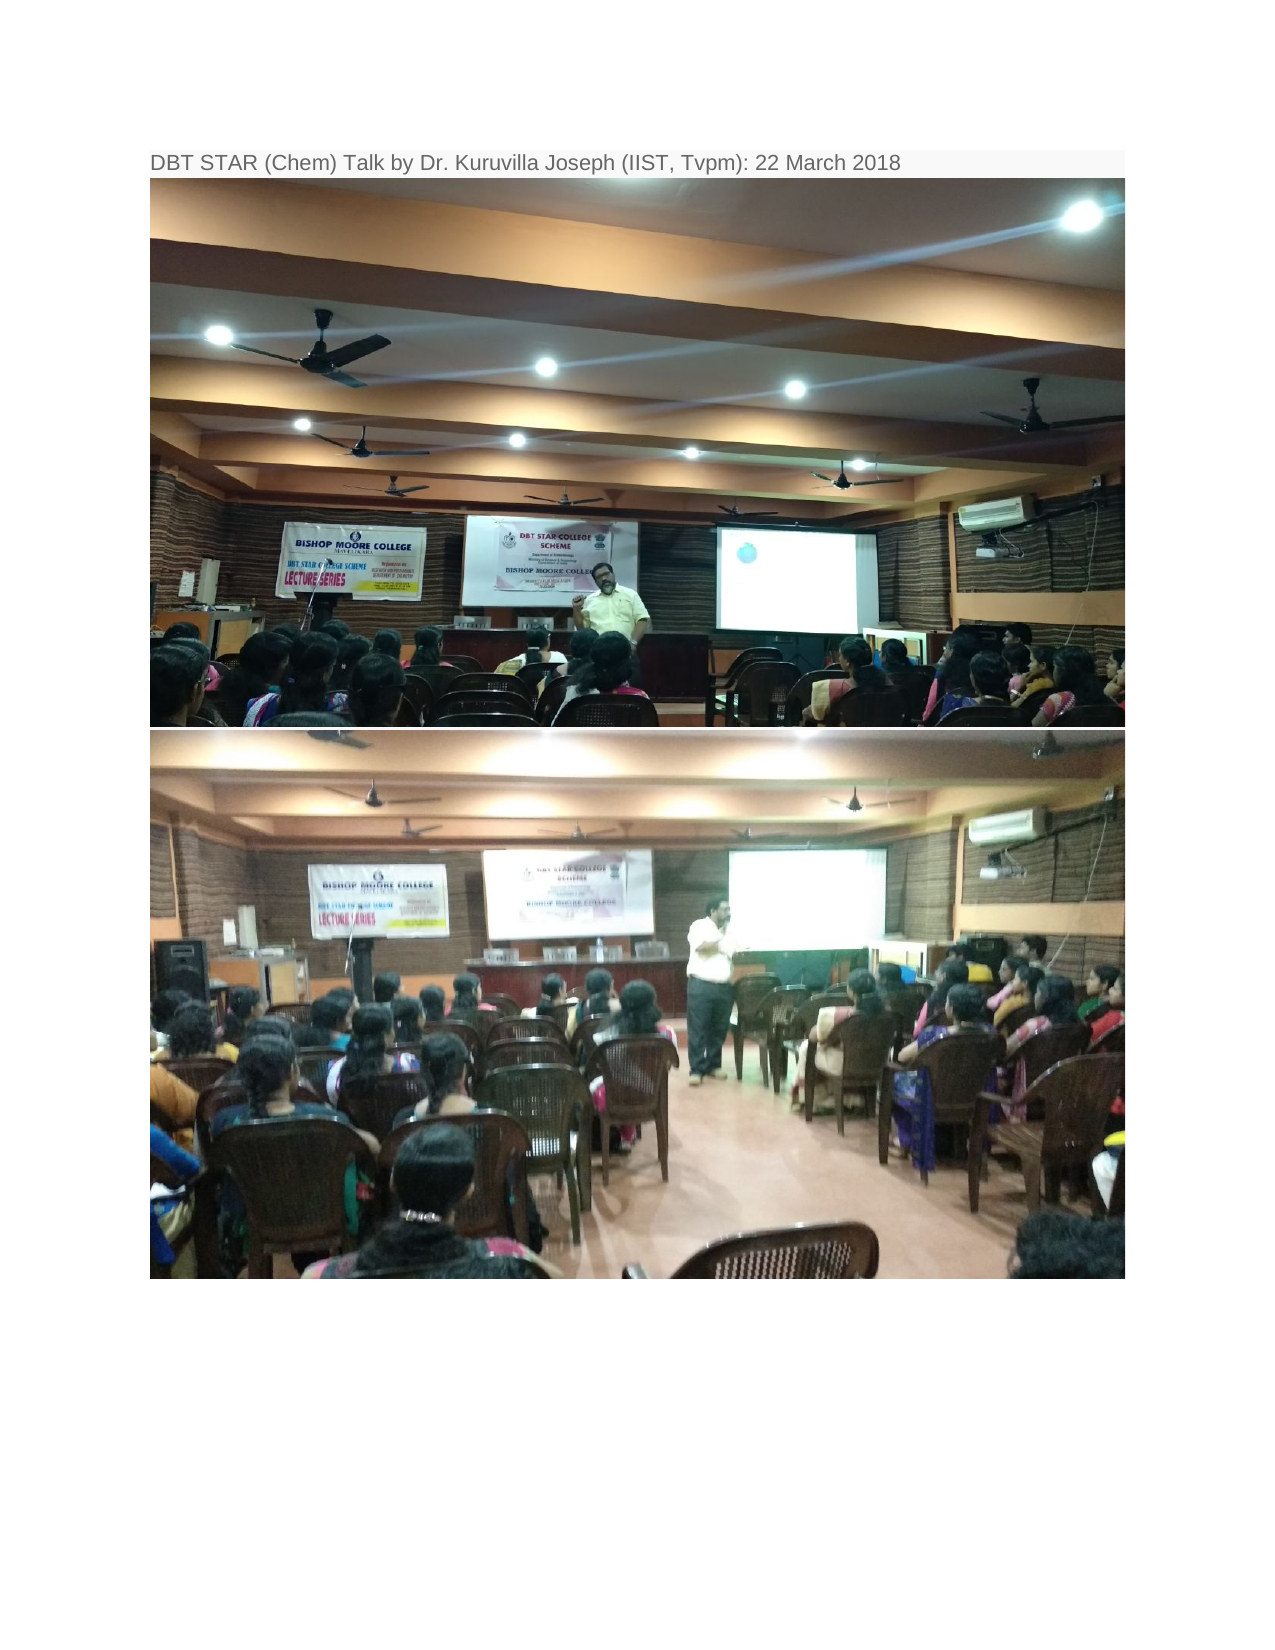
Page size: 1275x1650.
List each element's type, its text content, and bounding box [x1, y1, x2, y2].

picture [150, 178, 1125, 727]
picture [150, 730, 1125, 1279]
text DBT STAR (Chem) Talk by Dr. Kuruvilla Joseph (IIST, Tvpm): 22 March 2018 [150, 150, 1125, 175]
